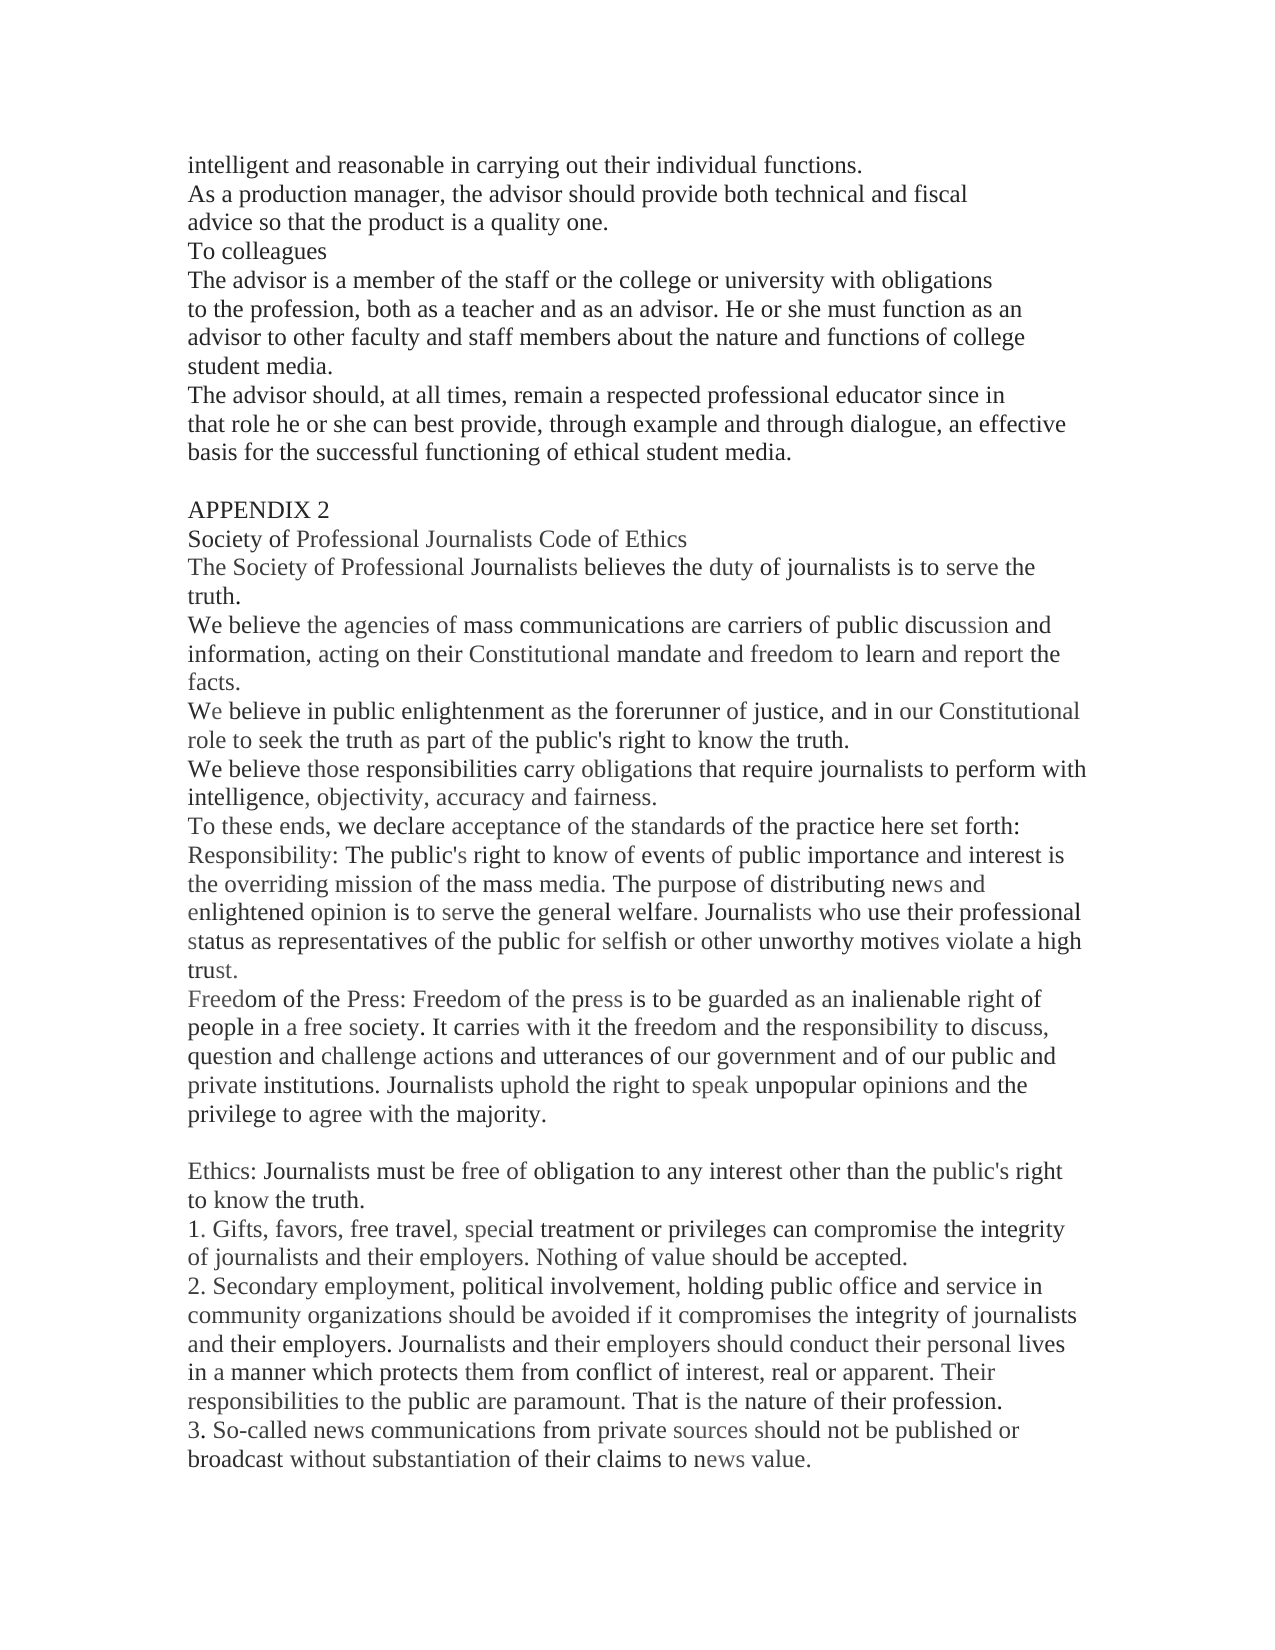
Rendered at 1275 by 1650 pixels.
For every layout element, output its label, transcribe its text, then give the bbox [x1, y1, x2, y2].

text To these ends, we declare acceptance of the standards of the practice here set forth: [187, 811, 1087, 840]
text We believe the agencies of mass communications are carriers of public discussion and [187, 610, 1087, 639]
text the overriding mission of the mass media. The purpose of distributing news and [187, 869, 1087, 897]
text student media. [187, 351, 1087, 380]
text advisor to other faculty and staff members about the nature and functions of college [187, 322, 1087, 351]
text trust. [187, 955, 1087, 984]
text Responsibility: The public's right to know of events of public importance and interest is [187, 840, 1087, 869]
text enlightened opinion is to serve the general welfare. Journalists who use their professional [187, 897, 1087, 926]
text of journalists and their employers. Nothing of value should be accepted. [187, 1242, 1087, 1271]
text private institutions. Journalists uphold the right to speak unpopular opinions and the [187, 1070, 1087, 1099]
text in a manner which protects them from conflict of interest, real or apparent. Their [187, 1357, 1087, 1386]
text Society of Professional Journalists Code of Ethics [187, 524, 1087, 552]
text intelligence, objectivity, accuracy and fairness. [187, 782, 1087, 811]
text We believe those responsibilities carry obligations that require journalists to perform with [187, 754, 1087, 782]
text people in a free society. It carries with it the freedom and the responsibility to discuss, [187, 1012, 1087, 1041]
text Freedom of the Press: Freedom of the press is to be guarded as an inalienable right of [187, 984, 1087, 1012]
text that role he or she can best provide, through example and through dialogue, an effective [187, 409, 1087, 437]
text information, acting on their Constitutional mandate and freedom to learn and report the [187, 639, 1087, 667]
text We believe in public enlightenment as the forerunner of justice, and in our Constitutional [187, 696, 1087, 725]
text As a production manager, the advisor should provide both technical and fiscal [187, 179, 1087, 207]
text and their employers. Journalists and their employers should conduct their personal lives [187, 1329, 1087, 1357]
text The advisor is a member of the staff or the college or university with obligations [187, 265, 1087, 294]
text advice so that the product is a quality one. [187, 207, 1087, 236]
text APPENDIX 2 [187, 495, 1087, 524]
text basis for the successful functioning of ethical student media. [187, 437, 1087, 466]
text The Society of Professional Journalists believes the duty of journalists is to serve the [187, 552, 1087, 581]
text responsibilities to the public are paramount. That is the nature of their profession. [187, 1386, 1087, 1415]
text Ethics: Journalists must be free of obligation to any interest other than the public's right [187, 1156, 1087, 1185]
text facts. [187, 667, 1087, 696]
text status as representatives of the public for selfish or other unworthy motives violate a high [187, 926, 1087, 955]
text truth. [187, 581, 1087, 610]
text 2. Secondary employment, political involvement, holding public office and service in [187, 1271, 1087, 1300]
text intelligent and reasonable in carrying out their individual functions. [187, 150, 1087, 179]
text 3. So-called news communications from private sources should not be published or [187, 1415, 1087, 1444]
text The advisor should, at all times, remain a respected professional educator since in [187, 380, 1087, 409]
text community organizations should be avoided if it compromises the integrity of journalists [187, 1300, 1087, 1329]
text broadcast without substantiation of their claims to news value. [187, 1444, 1087, 1472]
text to the profession, both as a teacher and as an advisor. He or she must function as an [187, 294, 1087, 322]
text question and challenge actions and utterances of our government and of our public and [187, 1041, 1087, 1070]
text to know the truth. [187, 1185, 1087, 1214]
text privilege to agree with the majority. [187, 1099, 1087, 1127]
text To colleagues [187, 236, 1087, 265]
text role to seek the truth as part of the public's right to know the truth. [187, 725, 1087, 754]
text 1. Gifts, favors, free travel, special treatment or privileges can compromise the integrity [187, 1214, 1087, 1242]
